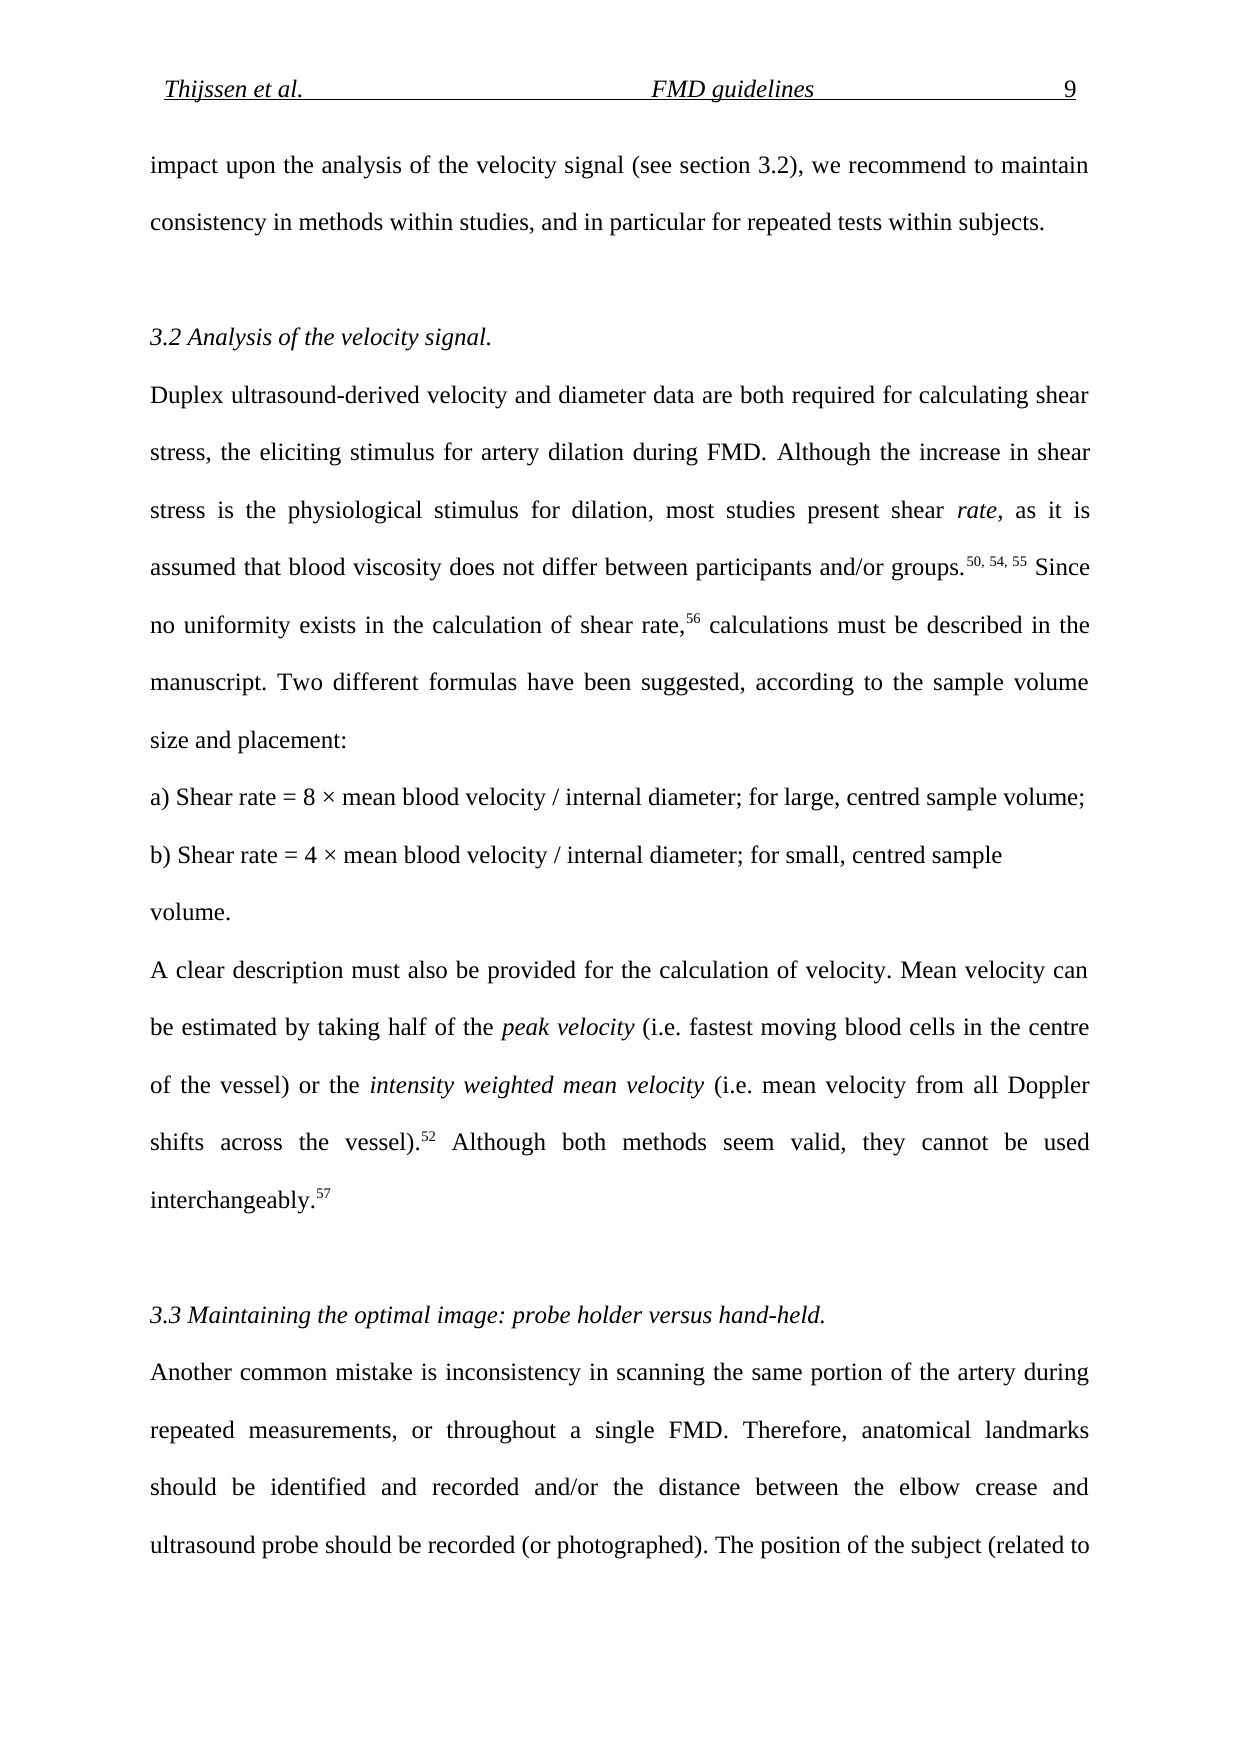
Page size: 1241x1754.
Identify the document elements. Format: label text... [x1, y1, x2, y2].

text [150, 150, 1090, 236]
text 3.2 Analysis of the velocity signal. [150, 322, 1090, 351]
text 3.3 Maintaining the optimal image: probe holder versus hand-held. [150, 1300, 1090, 1329]
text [150, 1357, 1090, 1559]
text Duplex ultrasound-derived velocity and diameter data are both required for calculating shear stress, the eliciting stimulus for artery dilation during FMD. Although the increase in shear stress is the physiological stimulus for dilation, most studies present shear rate, as it is assumed that blood viscosity does not differ between participants and/or groups.50, 54, 55 Since no uniformity exists in the calculation of shear rate,56 calculations must be described in the manuscript. Two different formulas have been suggested, according to the sample volume size and placement: [150, 380, 1090, 754]
text a) Shear rate = 8 × mean blood velocity / internal diameter; for large, centred sample volume; [150, 782, 1090, 811]
text b) Shear rate = 4 × mean blood velocity / internal diameter; for small, centred sample volume. [150, 840, 1090, 926]
text A clear description must also be provided for the calculation of velocity. Mean velocity can be estimated by taking half of the peak velocity (i.e. fastest moving blood cells in the centre of the vessel) or the intensity weighted mean velocity (i.e. mean velocity from all Doppler shifts across the vessel).52 Although both methods seem valid, they cannot be used interchangeably.57 [150, 955, 1090, 1214]
